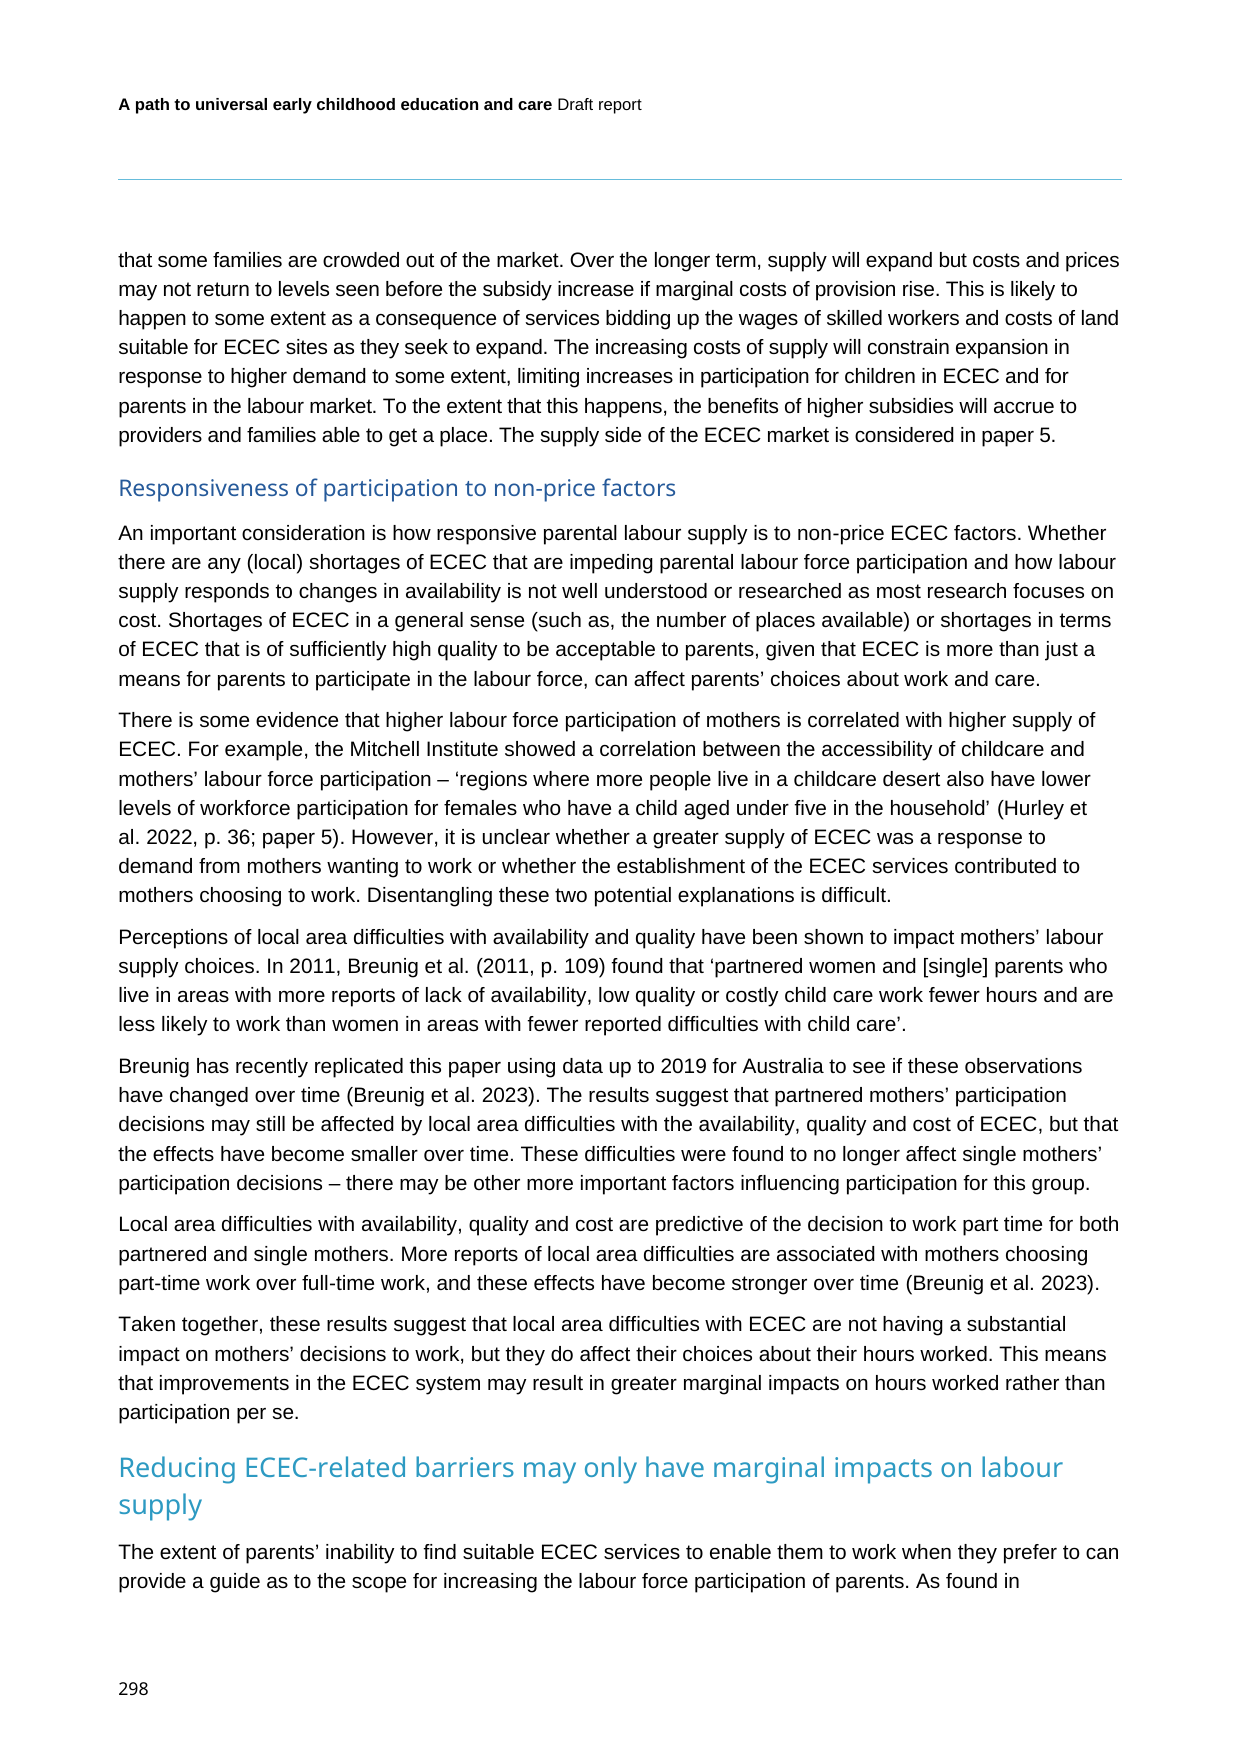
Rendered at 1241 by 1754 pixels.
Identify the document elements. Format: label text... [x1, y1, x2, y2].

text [118, 1535, 1122, 1593]
text Local area difficulties with availability, quality and cost are predictive of the decision to work part time for both partnered and single mothers. More reports of local area difficulties are associated with mothers choosing part-time work over full-time work, and these effects have become stronger over time (Breunig et al. 2023). [118, 1207, 1122, 1294]
subtitle Reducing ECEC-related barriers may only have marginal impacts on labour supply [118, 1449, 1122, 1522]
text There is some evidence that higher labour force participation of mothers is correlated with higher supply of ECEC. For example, the Mitchell Institute showed a correlation between the accessibility of childcare and mothers’ labour force participation – ‘regions where more people live in a childcare desert also have lower levels of workforce participation for females who have a child aged under five in the household’ (Hurley et al. 2022, p. 36; paper 5). However, it is unclear whether a greater supply of ECEC was a response to demand from mothers wanting to work or whether the establishment of the ECEC services contributed to mothers choosing to work. Disentangling these two potential explanations is difficult. [118, 703, 1122, 907]
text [118, 242, 1122, 447]
text An important consideration is how responsive parental labour supply is to non-price ECEC factors. Whether there are any (local) shortages of ECEC that are impeding parental labour force participation and how labour supply responds to changes in availability is not well understood or researched as most research focuses on cost. Shortages of ECEC in a general sense (such as, the number of places available) or shortages in terms of ECEC that is of sufficiently high quality to be acceptable to parents, given that ECEC is more than just a means for parents to participate in the labour force, can affect parents’ choices about work and care. [118, 515, 1122, 690]
text Perceptions of local area difficulties with availability and quality have been shown to impact mothers’ labour supply choices. In 2011, Breunig et al. (2011, p. 109) found that ‘partnered women and [single] parents who live in areas with more reports of lack of availability, low quality or costly child care work fewer hours and are less likely to work than women in areas with fewer reported difficulties with child care’. [118, 919, 1122, 1036]
text Taken together, these results suggest that local area difficulties with ECEC are not having a substantial impact on mothers’ decisions to work, but they do affect their choices about their hours worked. This means that improvements in the ECEC system may result in greater marginal impacts on hours worked rather than participation per se. [118, 1307, 1122, 1424]
text Breunig has recently replicated this paper using data up to 2019 for Australia to see if these observations have changed over time (Breunig et al. 2023). The results suggest that partnered mothers’ participation decisions may still be affected by local area difficulties with the availability, quality and cost of ECEC, but that the effects have become smaller over time. These difficulties were found to no longer affect single mothers’ participation decisions – there may be other more important factors influencing participation for this group. [118, 1049, 1122, 1194]
subtitle Responsiveness of participation to non-price factors [118, 472, 1122, 503]
